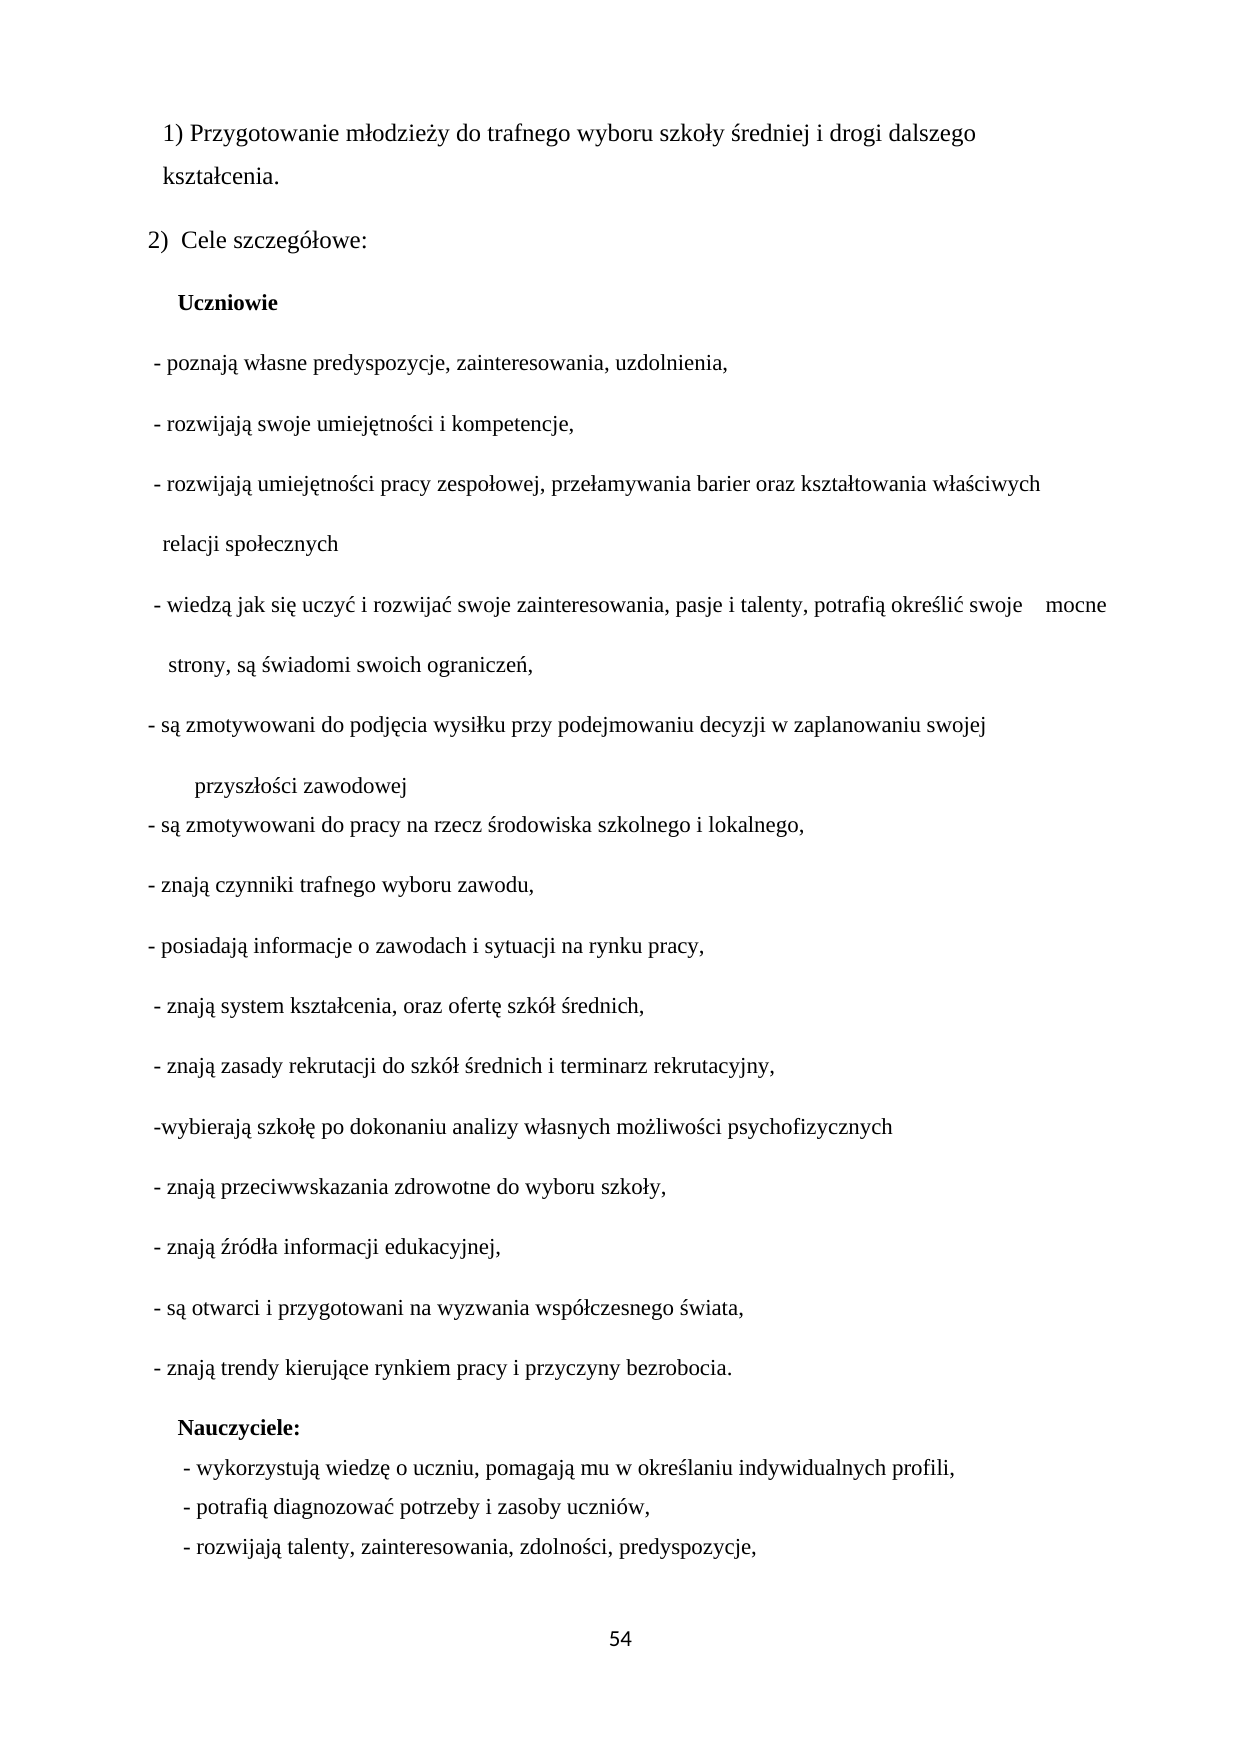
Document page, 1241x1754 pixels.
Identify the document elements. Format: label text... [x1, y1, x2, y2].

text - znają zasady rekrutacji do szkół średnich i terminarz rekrutacyjny, [148, 1052, 1093, 1079]
text 1) Przygotowanie młodzieży do trafnego wyboru szkoły średniej i drogi dalszego kształcenia. [162, 118, 1093, 190]
text - znają system kształcenia, oraz ofertę szkół średnich, [148, 992, 1093, 1018]
text - rozwijają umiejętności pracy zespołowej, przełamywania barier oraz kształtowania właściwych [148, 470, 1093, 496]
list Nauczyciele: [177, 1414, 1093, 1441]
text - znają czynniki trafnego wyboru zawodu, [148, 871, 1093, 898]
list strony, są świadomi swoich ograniczeń, [148, 651, 1137, 677]
text -wybierają szkołę po dokonaniu analizy własnych możliwości psychofizycznych [148, 1113, 1093, 1139]
text - rozwijają swoje umiejętności i kompetencje, [148, 410, 1093, 436]
text - znają trendy kierujące rynkiem pracy i przyczyny bezrobocia. [148, 1354, 1093, 1380]
list - potrafią diagnozować potrzeby i zasoby uczniów, [177, 1493, 1093, 1519]
text - posiadają informacje o zawodach i sytuacji na rynku pracy, [148, 932, 1093, 958]
text - poznają własne predyspozycje, zainteresowania, uzdolnienia, [148, 349, 1093, 376]
list - wykorzystują wiedzę o uczniu, pomagają mu w określaniu indywidualnych profili, [177, 1454, 1093, 1480]
list - rozwijają talenty, zainteresowania, zdolności, predyspozycje, [177, 1533, 1093, 1559]
list relacji społecznych [148, 530, 1093, 557]
list Uczniowie [177, 289, 1093, 316]
list przyszłości zawodowej [177, 772, 1093, 798]
text - są otwarci i przygotowani na wyzwania współczesnego świata, [148, 1294, 1093, 1320]
list - są zmotywowani do pracy na rzecz środowiska szkolnego i lokalnego, [148, 811, 1093, 837]
text - wiedzą jak się uczyć i rozwijać swoje zainteresowania, pasje i talenty, potrafią określić swoje mocne [148, 591, 1137, 617]
text - są zmotywowani do podjęcia wysiłku przy podejmowaniu decyzji w zaplanowaniu swojej [148, 711, 1093, 738]
text 2) Cele szczegółowe: [148, 225, 1093, 254]
text - znają przeciwwskazania zdrowotne do wyboru szkoły, [148, 1173, 1093, 1199]
text - znają źródła informacji edukacyjnej, [148, 1233, 1093, 1260]
